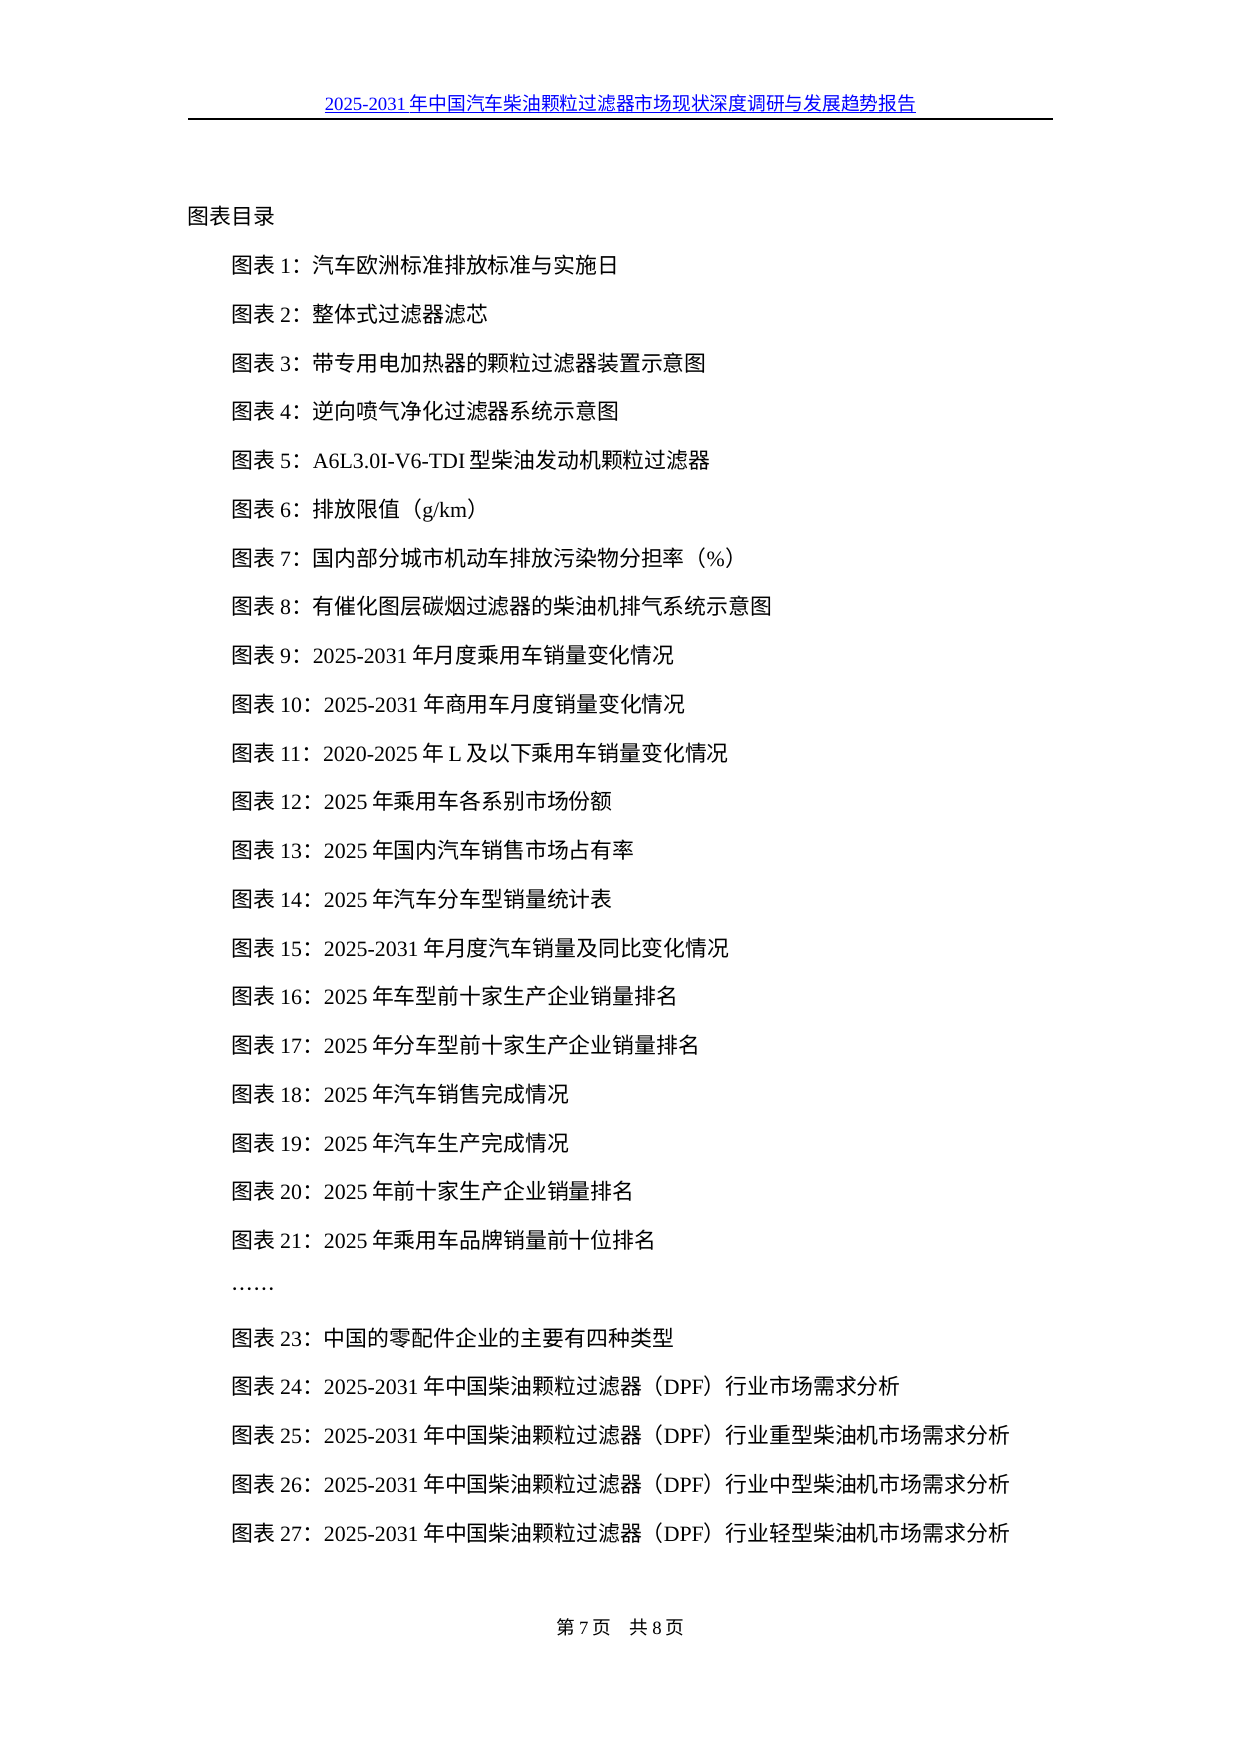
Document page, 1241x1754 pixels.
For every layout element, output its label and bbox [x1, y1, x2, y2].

text [187, 150, 1053, 1548]
